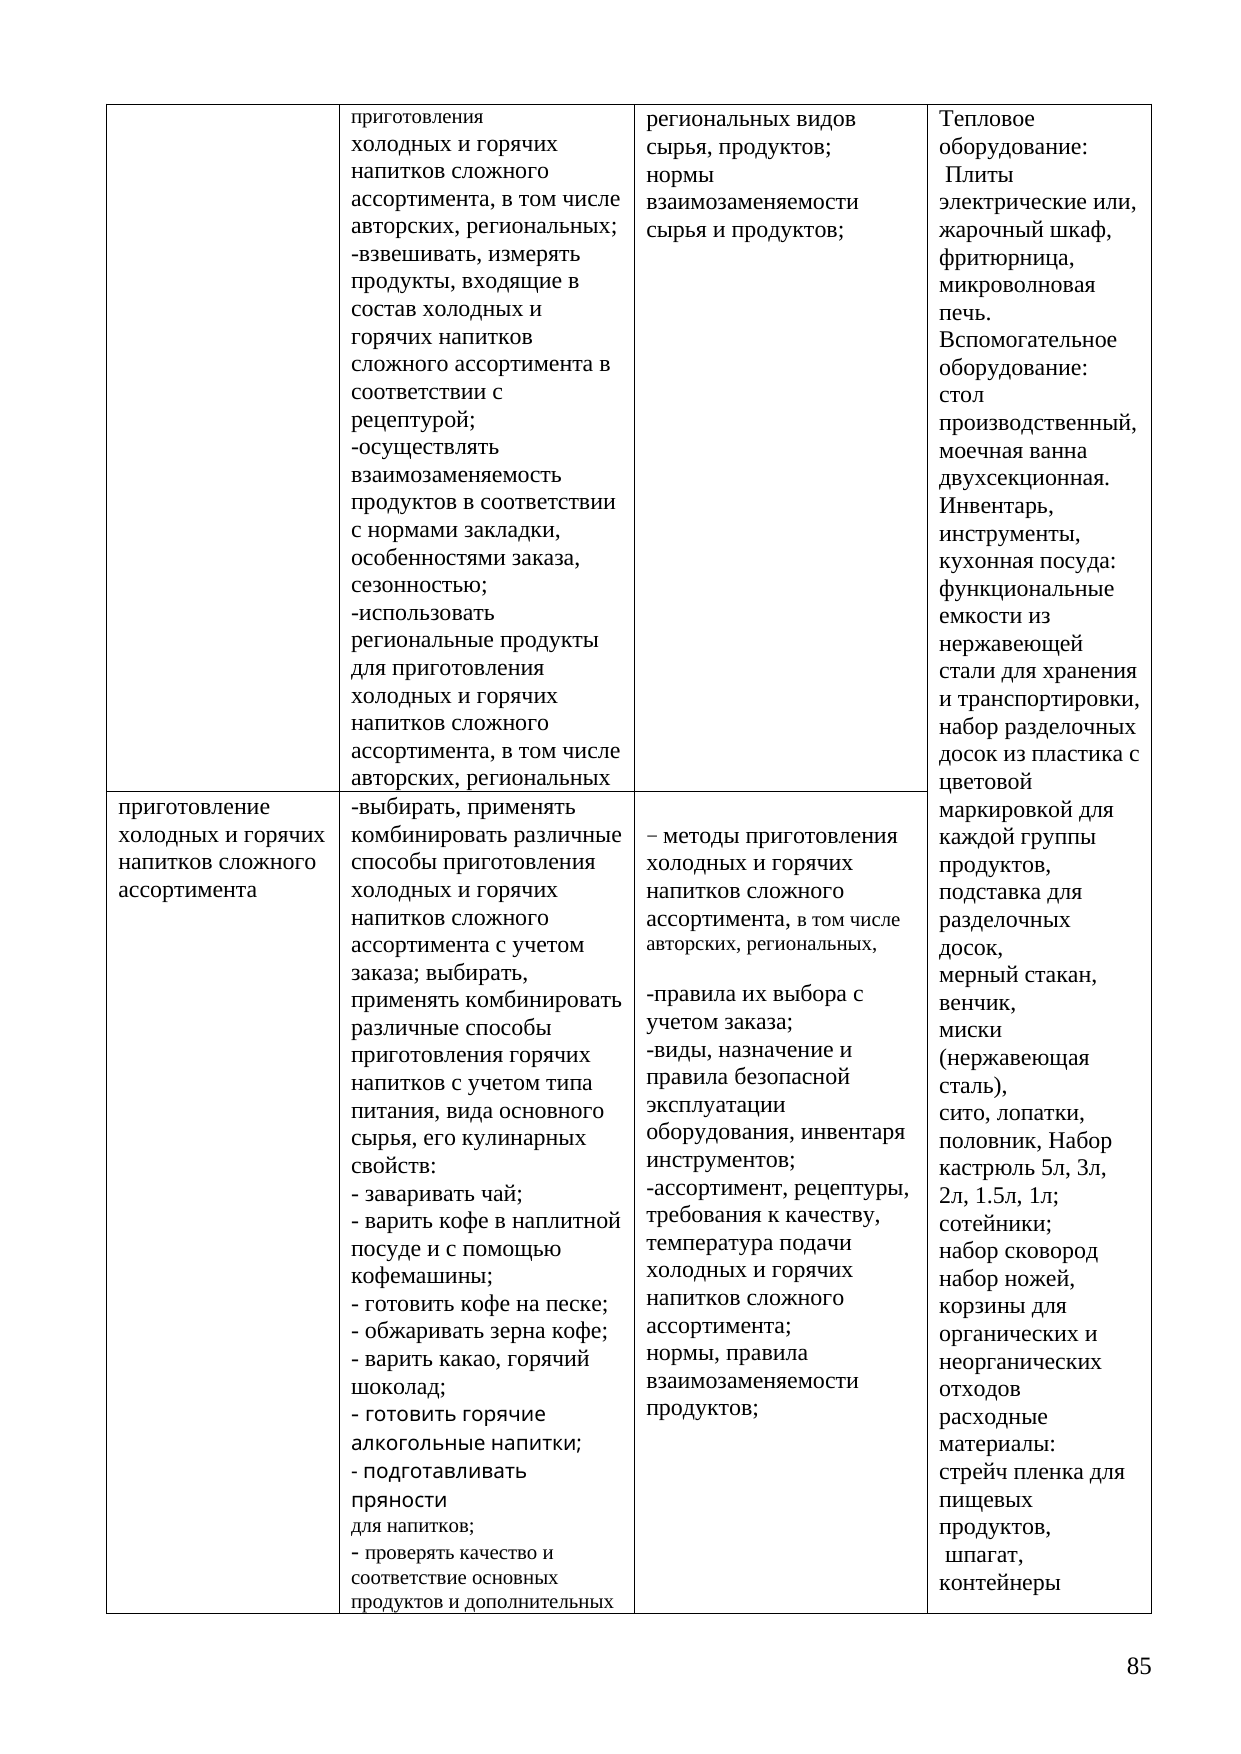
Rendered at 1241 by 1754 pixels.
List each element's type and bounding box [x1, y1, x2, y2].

table_cell [928, 105, 1151, 1613]
table_cell [340, 105, 634, 791]
table_cell [107, 792, 339, 1613]
table_cell [107, 105, 339, 791]
table_cell [340, 792, 634, 1613]
table_cell [635, 792, 927, 1613]
table_cell [635, 105, 927, 791]
